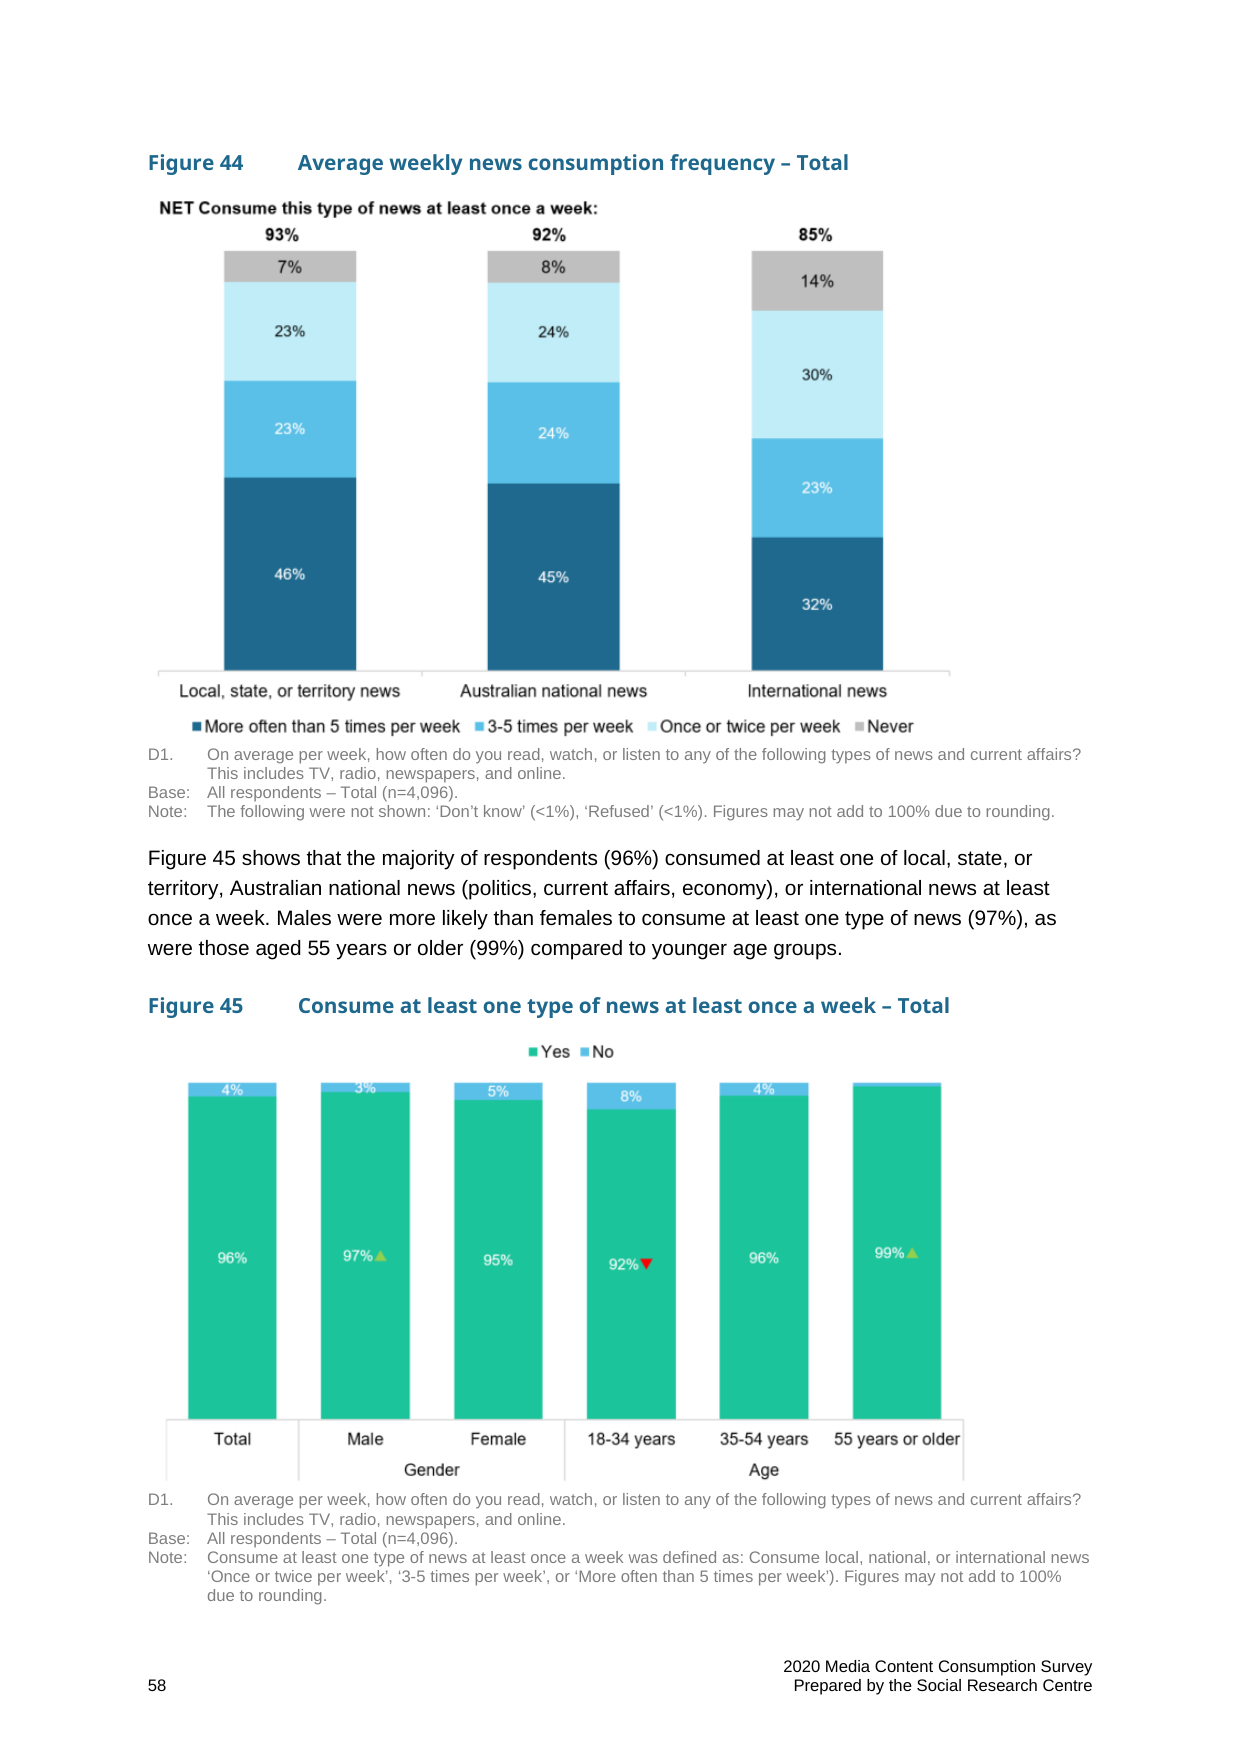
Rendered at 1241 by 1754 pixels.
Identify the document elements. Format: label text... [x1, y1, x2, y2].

text Figure 45 Consume at least one type of news at least once a week – Total [148, 991, 1092, 1019]
text Base: All respondents – Total (n=4,096). [148, 783, 1092, 802]
picture [147, 1031, 974, 1491]
text D1. On average per week, how often do you read, watch, or listen to any of the following types of news and current affairs? This includes TV, radio, newspapers, and online. [148, 744, 1092, 783]
text Figure 44 Average weekly news consumption frequency – Total [148, 148, 1092, 176]
text D1. On average per week, how often do you read, watch, or listen to any of the following types of news and current affairs? This includes TV, radio, newspapers, and online. [148, 1490, 1092, 1528]
text Note: Consume at least one type of news at least once a week was defined as: Consume local, national, or international news ‘Once or twice per week’, ‘3-5 times per week’, or ‘More often than 5 times per week’). Figures may not add to 100% due to rounding. [148, 1548, 1092, 1605]
text Note: The following were not shown: ‘Don’t know’ (<1%), ‘Refused’ (<1%). Figures may not add to 100% due to rounding. [148, 802, 1092, 821]
picture [147, 188, 966, 745]
text Base: All respondents – Total (n=4,096). [148, 1528, 1092, 1548]
text Figure 45 shows that the majority of respondents (96%) consumed at least one of local, state, or territory, Australian national news (politics, current affairs, economy), or international news at least once a week. Males were more likely than females to consume at least one type of news (97%), as were those aged 55 years or older (99%) compared to younger age groups. [148, 846, 1092, 960]
